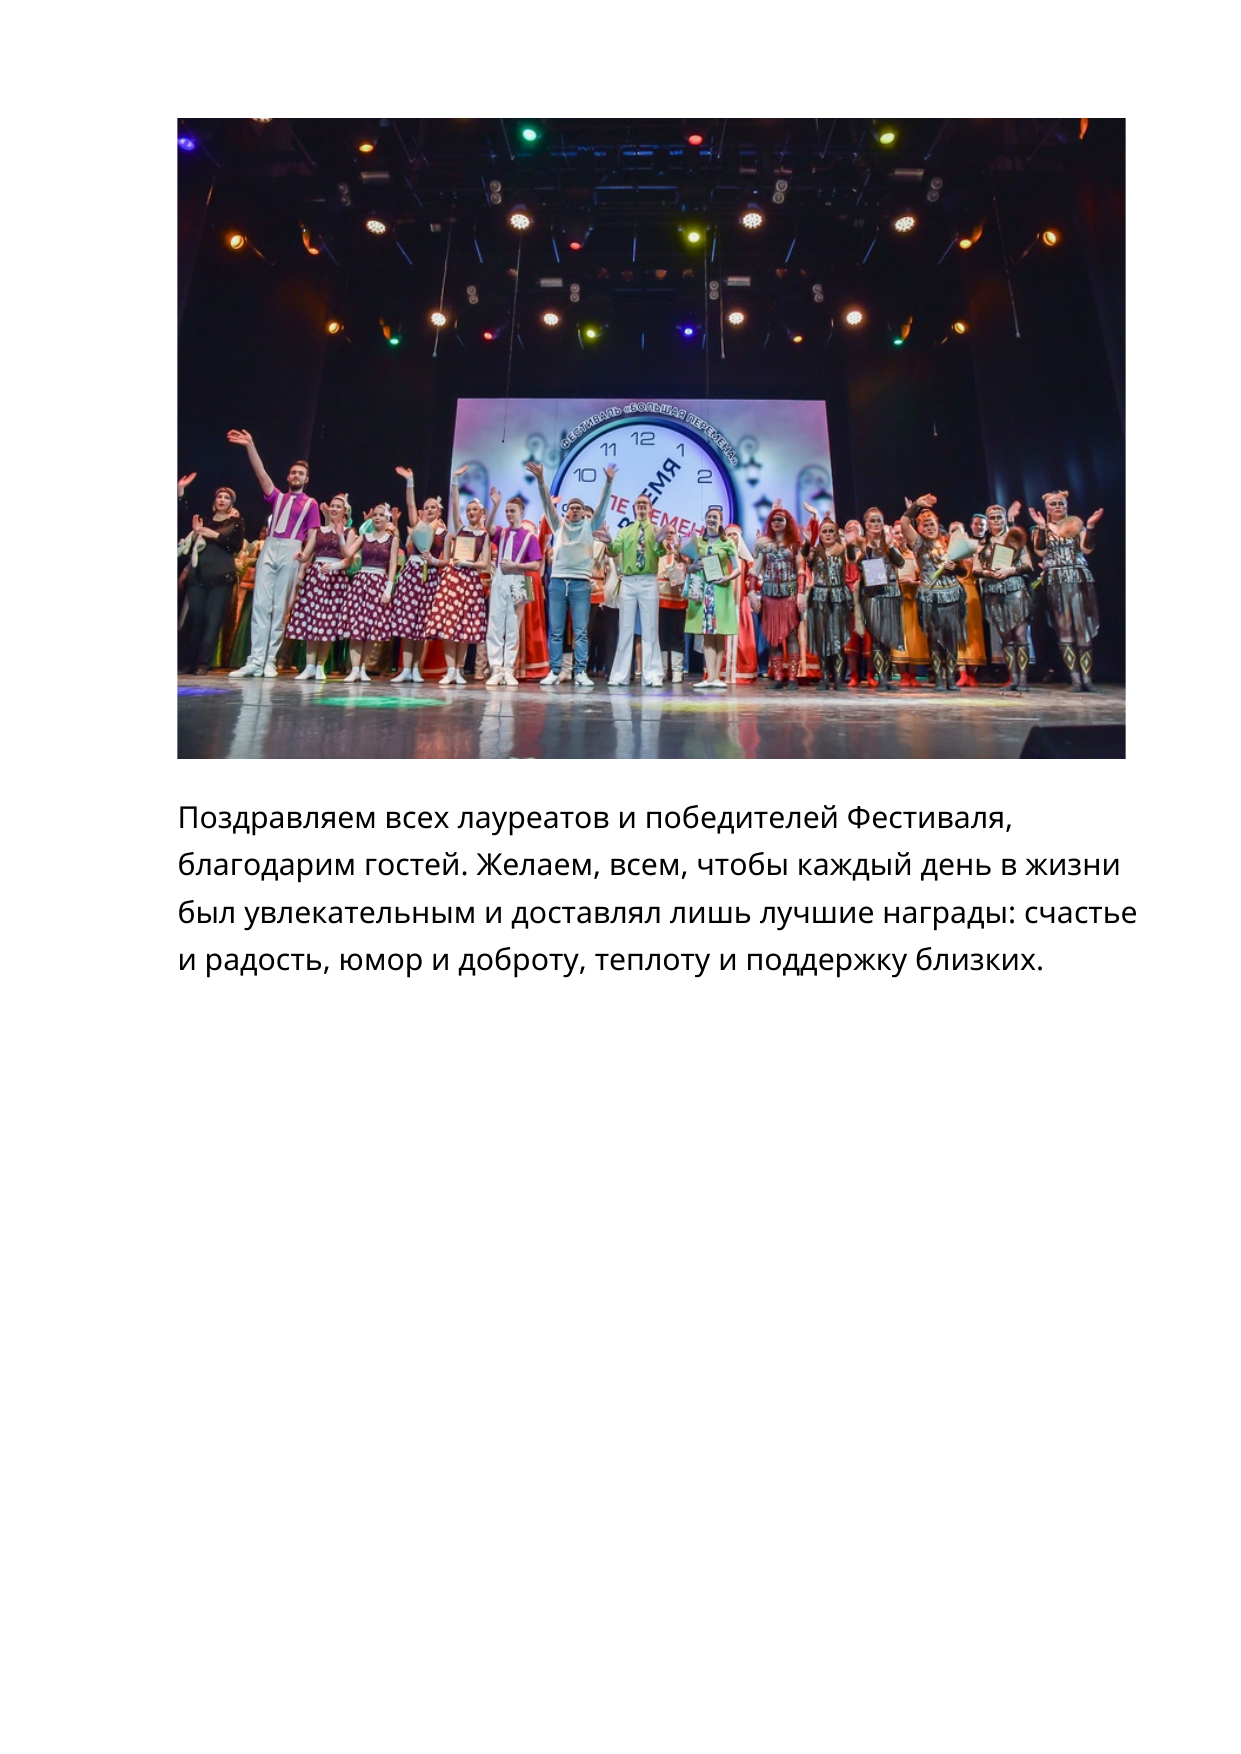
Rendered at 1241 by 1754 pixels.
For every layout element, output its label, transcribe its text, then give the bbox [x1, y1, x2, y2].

picture [177, 118, 1126, 759]
text Поздравляем всех лауреатов и победителей Фестиваля, благодарим гостей. Желаем, всем, чтобы каждый день в жизни был увлекательным и доставлял лишь лучшие награды: счастье и радость, юмор и доброту, теплоту и поддержку близких. [177, 796, 1152, 979]
